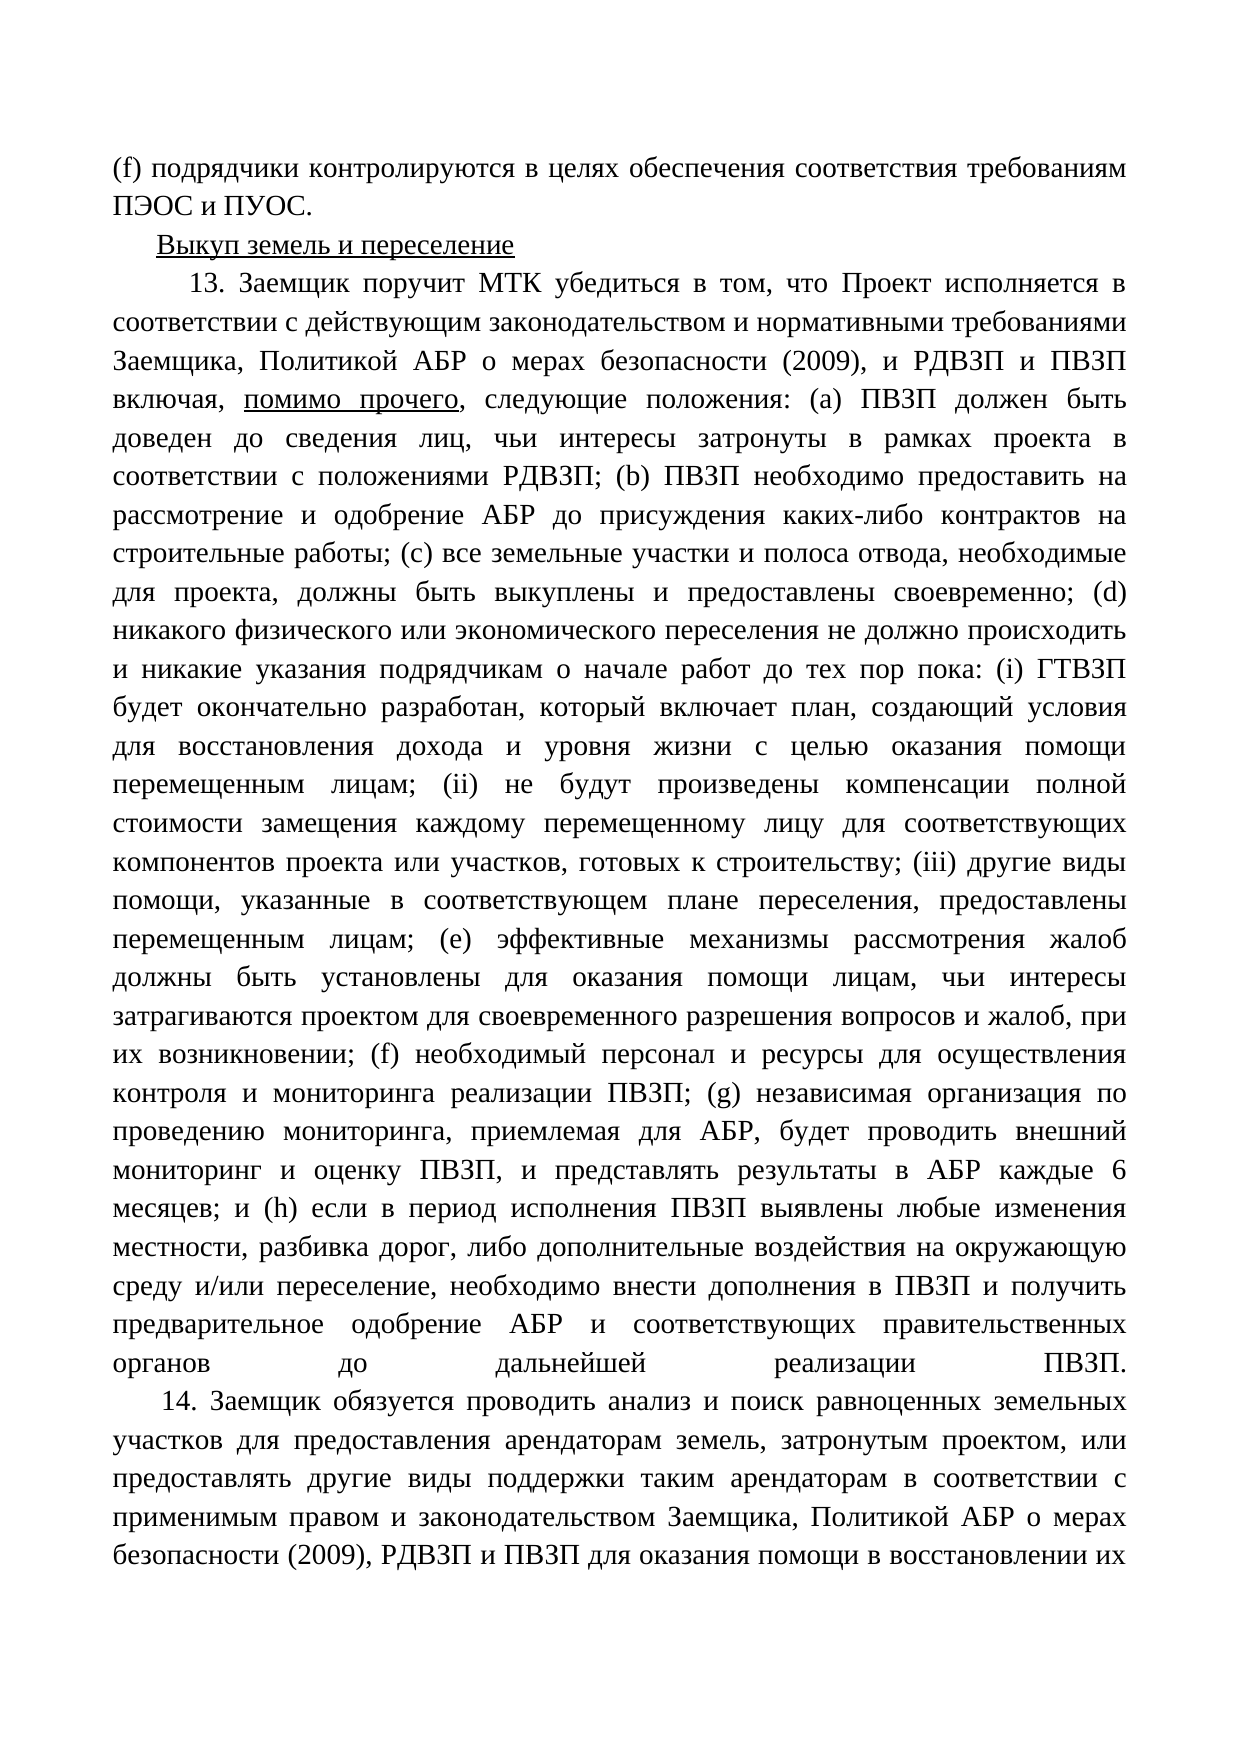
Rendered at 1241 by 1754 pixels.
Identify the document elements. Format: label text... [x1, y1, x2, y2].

text Выкуп земель и переселение [112, 227, 1128, 261]
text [112, 150, 1128, 222]
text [112, 266, 1128, 1571]
